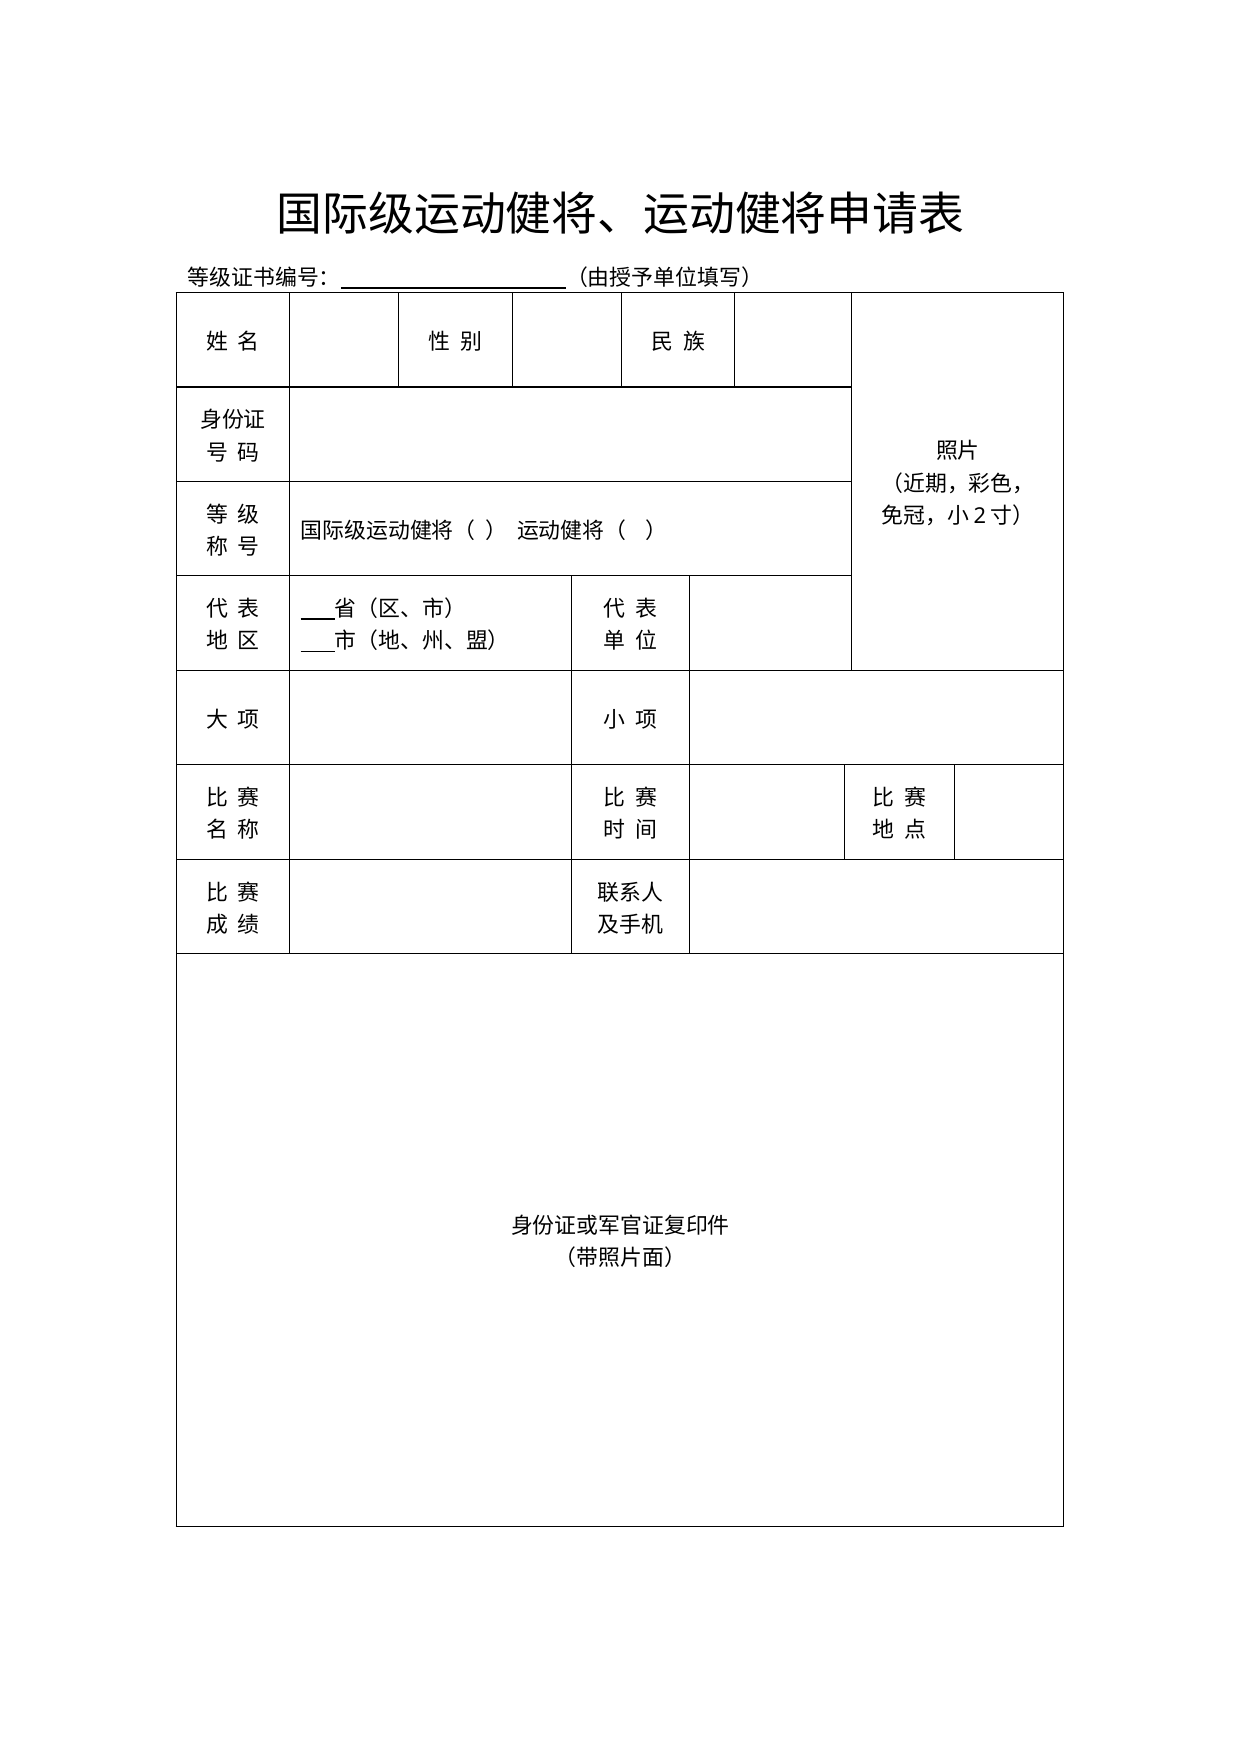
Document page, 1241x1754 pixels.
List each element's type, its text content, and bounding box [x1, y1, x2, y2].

table_header [513, 293, 621, 386]
table_header 照片 （近期，彩色， 免冠，小2寸） [852, 293, 1063, 670]
table_cell [690, 860, 1063, 953]
table_cell 小 项 [572, 671, 689, 764]
text 国际级运动健将、运动健将申请表 [187, 162, 1053, 259]
text 等级证书编号： （由授予单位填写） [187, 259, 1053, 292]
table_cell 比 赛 地 点 [845, 765, 954, 859]
table_cell [290, 765, 571, 859]
table_header [290, 293, 398, 386]
table_cell [690, 671, 1063, 764]
table_cell [290, 860, 571, 953]
table_cell 大 项 [177, 671, 289, 764]
table_header 姓 名 [177, 293, 289, 386]
table_cell 比 赛 时 间 [572, 765, 689, 859]
table_cell 身份证或军官证复印件 （带照片面） [177, 954, 1063, 1526]
table_cell 身份证 号 码 [177, 388, 289, 481]
table_cell [690, 576, 851, 670]
table_cell [955, 765, 1063, 859]
table_cell 比 赛 成 绩 [177, 860, 289, 953]
table_cell [290, 388, 851, 481]
table_header 民 族 [622, 293, 734, 386]
table_cell 等 级 称 号 [177, 482, 289, 575]
table_header [735, 293, 851, 386]
table_cell 国际级运动健将（ ） 运动健将（ ） [290, 482, 851, 575]
table_header 性 别 [399, 293, 512, 386]
table_cell [290, 671, 571, 764]
table_cell 联系人 及手机 [572, 860, 689, 953]
table_cell 省（区、市） 市（地、州、盟） [290, 576, 571, 670]
table_cell [690, 765, 844, 859]
table_cell 代 表 地 区 [177, 576, 289, 670]
table_cell 代 表 单 位 [572, 576, 689, 670]
table_cell 比 赛 名 称 [177, 765, 289, 859]
